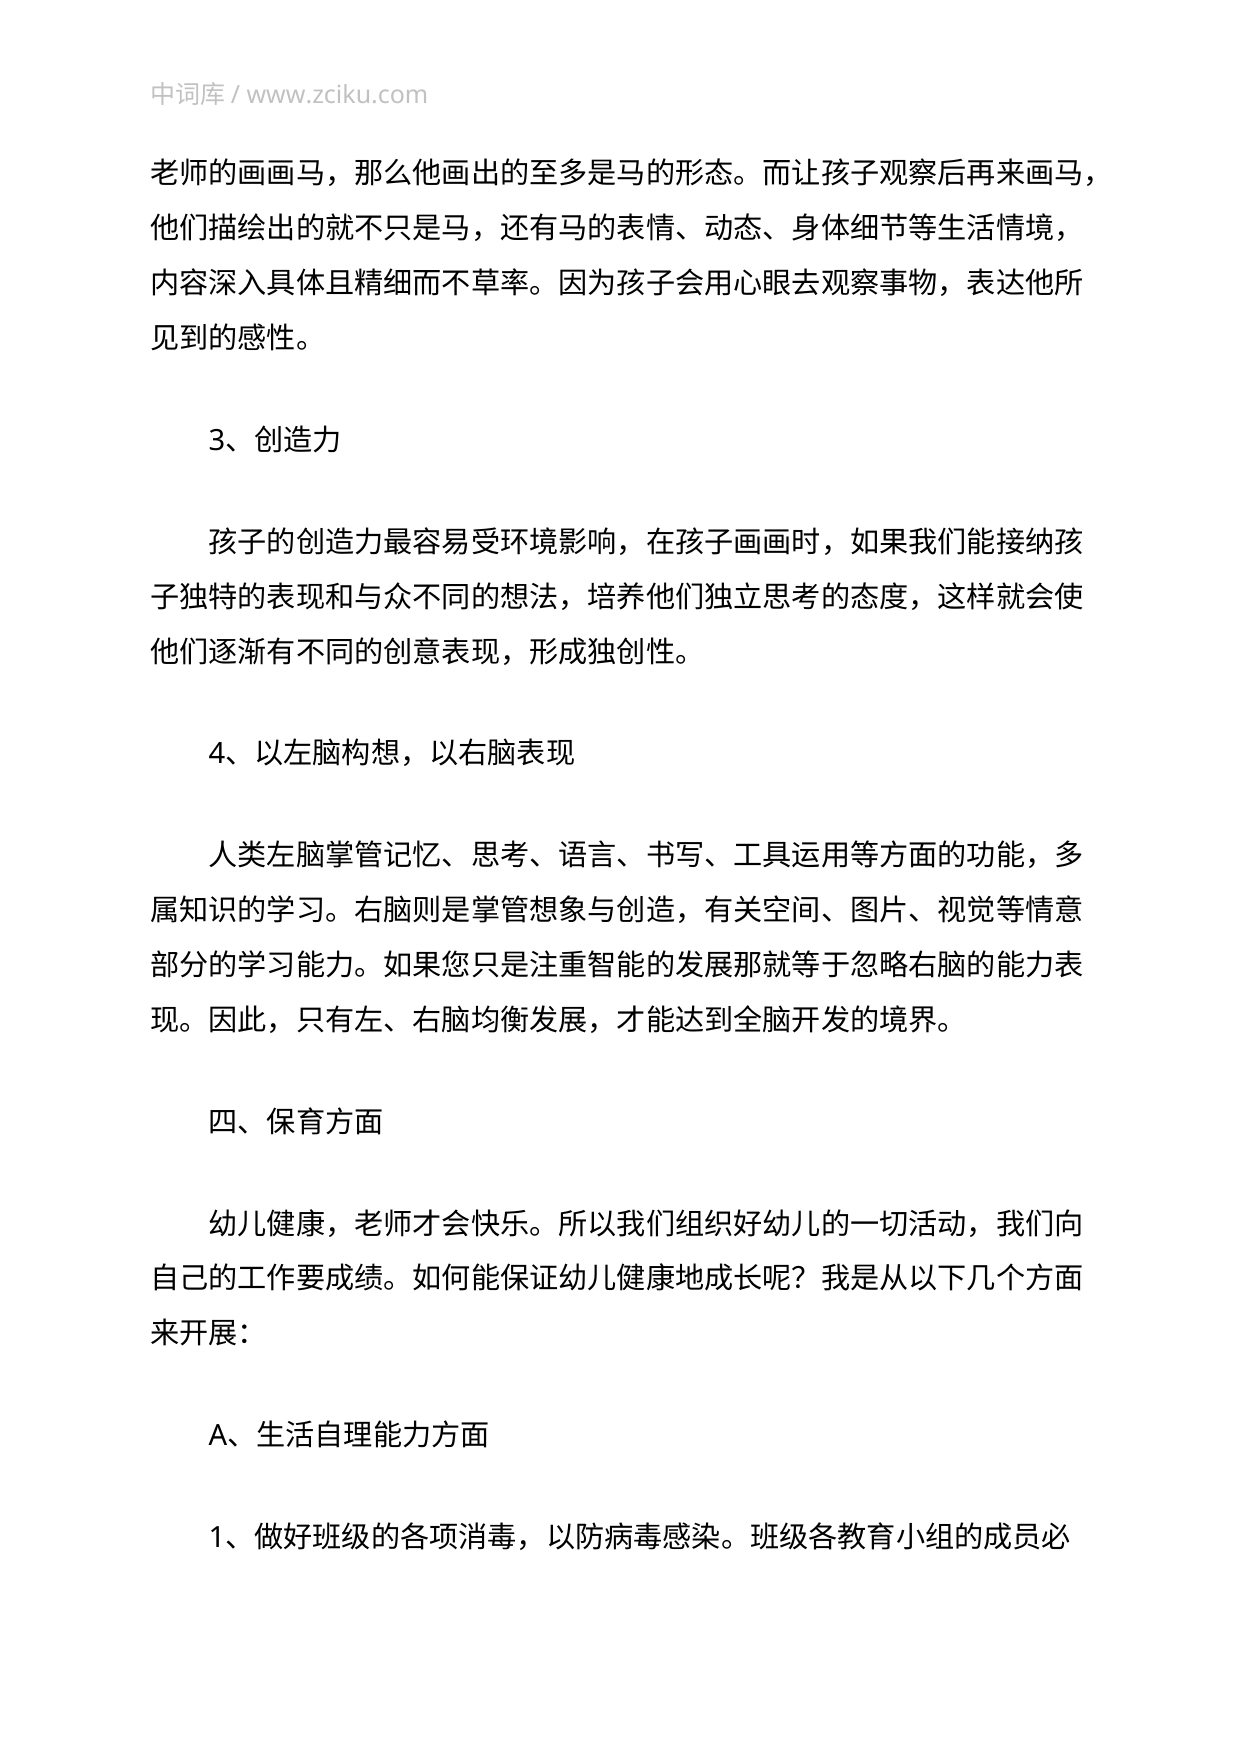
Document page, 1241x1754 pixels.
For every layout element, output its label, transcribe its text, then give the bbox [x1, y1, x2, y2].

text 四、保育方面 [150, 1098, 1090, 1141]
text 幼儿健康，老师才会快乐。所以我们组织好幼儿的一切活动，我们向自己的工作要成绩。如何能保证幼儿健康地成长呢？我是从以下几个方面来开展： [150, 1200, 1090, 1352]
text A、生活自理能力方面 [150, 1412, 1090, 1454]
text 3、创造力 [150, 416, 1090, 459]
text 孩子的创造力最容易受环境影响，在孩子画画时，如果我们能接纳孩子独特的表现和与众不同的想法，培养他们独立思考的态度，这样就会使他们逐渐有不同的创意表现，形成独创性。 [150, 518, 1090, 671]
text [150, 1514, 1090, 1556]
text 4、以左脑构想，以右脑表现 [150, 730, 1090, 772]
text 人类左脑掌管记忆、思考、语言、书写、工具运用等方面的功能，多属知识的学习。右脑则是掌管想象与创造，有关空间、图片、视觉等情意部分的学习能力。如果您只是注重智能的发展那就等于忽略右脑的能力表现。因此，只有左、右脑均衡发展，才能达到全脑开发的境界。 [150, 832, 1090, 1039]
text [150, 150, 1090, 357]
